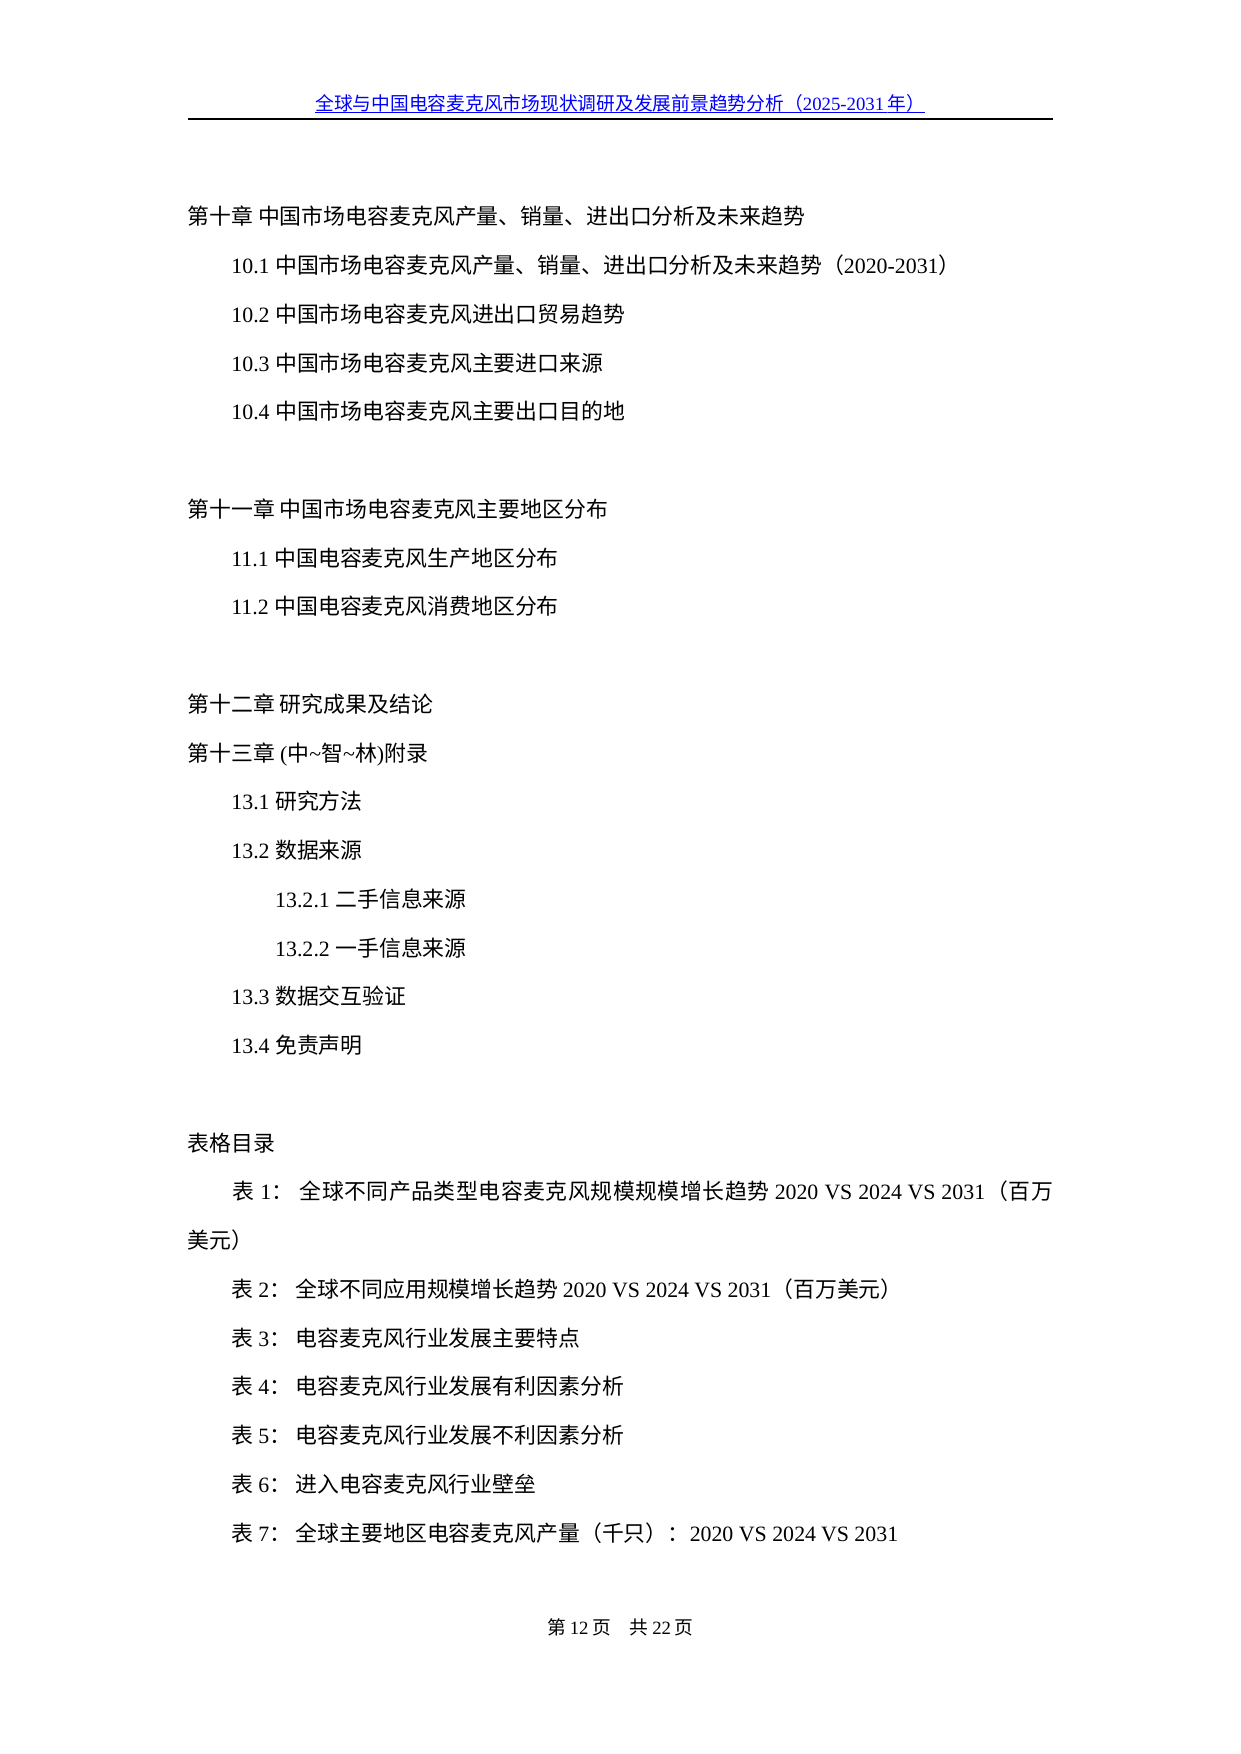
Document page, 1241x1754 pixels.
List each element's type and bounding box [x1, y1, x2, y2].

text [187, 150, 1053, 1548]
